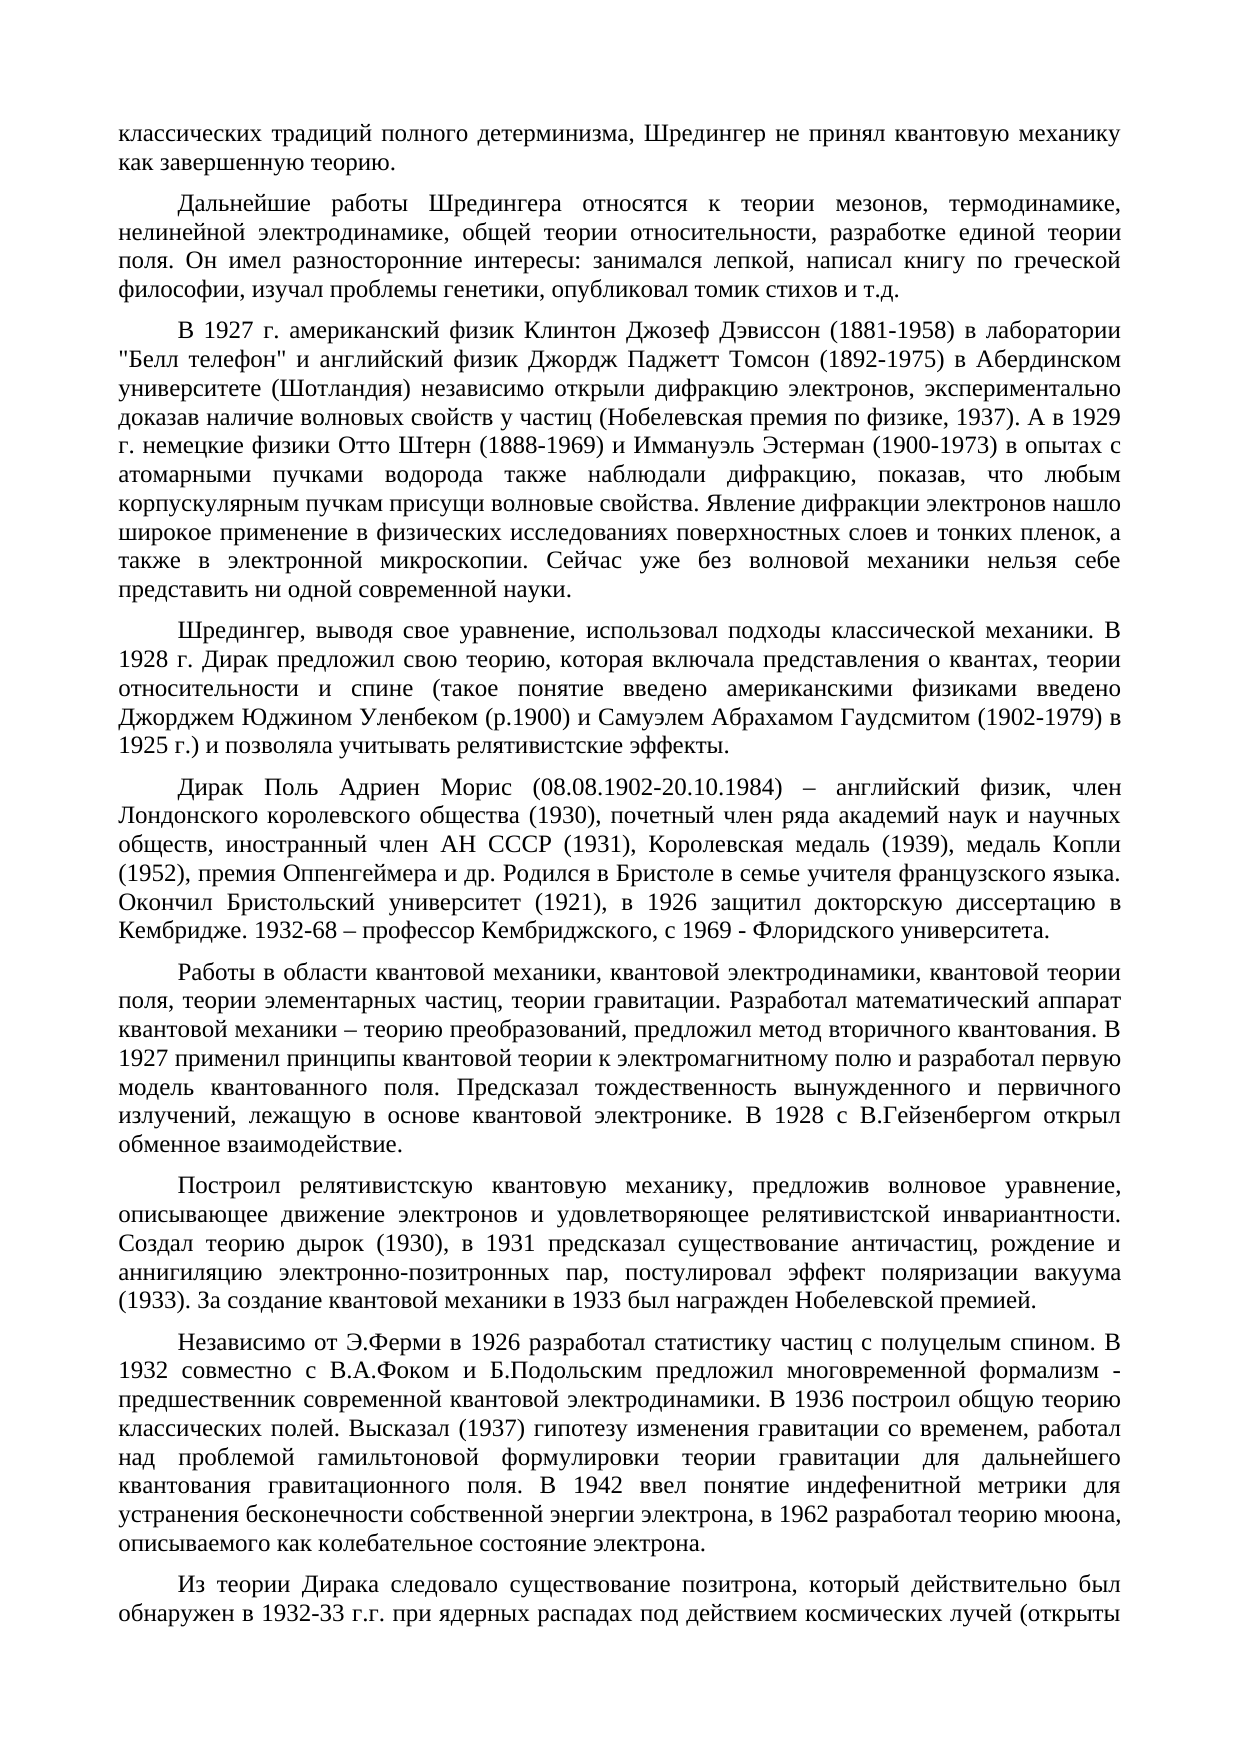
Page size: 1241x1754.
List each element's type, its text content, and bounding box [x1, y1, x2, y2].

text Независимо от Э.Ферми в 1926 разработал статистику частиц с полуцелым спином. В 1932 совместно с В.А.Фоком и Б.Подольским предложил многовременной формализм - предшественник современной квантовой электродинамики. В 1936 построил общую теорию классических полей. Высказал (1937) гипотезу изменения гравитации со временем, работал над проблемой гамильтоновой формулировки теории гравитации для дальнейшего квантования гравитационного поля. В 1942 ввел понятие индефенитной метрики для устранения бесконечности собственной энергии электрона, в 1962 разработал теорию мюона, описываемого как колебательное состояние электрона. [118, 1327, 1122, 1557]
text Дирак Поль Адриен Морис (08.08.1902-20.10.1984) – английский физик, член Лондонского королевского общества (1930), почетный член ряда академий наук и научных обществ, иностранный член АН СССР (1931), Королевская медаль (1939), медаль Копли (1952), премия Оппенгеймера и др. Родился в Бристоле в семье учителя французского языка. Окончил Бристольский университет (1921), в 1926 защитил докторскую диссертацию в Кембридже. 1932-68 – профессор Кембриджского, с 1969 - Флоридского университета. [118, 772, 1122, 944]
text Построил релятивистскую квантовую механику, предложив волновое уравнение, описывающее движение электронов и удовлетворяющее релятивистской инвариантности. Создал теорию дырок (1930), в 1931 предсказал существование античастиц, рождение и аннигиляцию электронно-позитронных пар, постулировал эффект поляризации вакуума (1933). За создание квантовой механики в 1933 был награжден Нобелевской премией. [118, 1171, 1122, 1314]
text Дальнейшие работы Шредингера относятся к теории мезонов, термодинамике, нелинейной электродинамике, общей теории относительности, разработке единой теории поля. Он имел разносторонние интересы: занимался лепкой, написал книгу по греческой философии, изучал проблемы генетики, опубликовал томик стихов и т.д. [118, 188, 1122, 303]
text В 1927 г. американский физик Клинтон Джозеф Дэвиссон (1881-1958) в лаборатории "Белл телефон" и английский физик Джордж Паджетт Томсон (1892-1975) в Абердинском университете (Шотландия) независимо открыли дифракцию электронов, экспериментально доказав наличие волновых свойств у частиц (Нобелевская премия по физике, 1937). А в 1929 г. немецкие физики Отто Штерн (1888-1969) и Иммануэль Эстерман (1900-1973) в опытах с атомарными пучками водорода также наблюдали дифракцию, показав, что любым корпускулярным пучкам присущи волновые свойства. Явление дифракции электронов нашло широкое применение в физических исследованиях поверхностных слоев и тонких пленок, а также в электронной микроскопии. Сейчас уже без волновой механики нельзя себе представить ни одной современной науки. [118, 316, 1122, 603]
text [118, 1569, 1122, 1627]
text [118, 118, 1122, 176]
text Шредингер, выводя свое уравнение, использовал подходы классической механики. В 1928 г. Дирак предложил свою теорию, которая включала представления о квантах, теории относительности и спине (такое понятие введено американскими физиками введено Джорджем Юджином Уленбеком (р.1900) и Самуэлем Абрахамом Гаудсмитом (1902-1979) в 1925 г.) и позволяла учитывать релятивистские эффекты. [118, 616, 1122, 759]
text Работы в области квантовой механики, квантовой электродинамики, квантовой теории поля, теории элементарных частиц, теории гравитации. Разработал математический аппарат квантовой механики – теорию преобразований, предложил метод вторичного квантования. В 1927 применил принципы квантовой теории к электромагнитному полю и разработал первую модель квантованного поля. Предсказал тождественность вынужденного и первичного излучений, лежащую в основе квантовой электронике. В 1928 с В.Гейзенбергом открыл обменное взаимодействие. [118, 957, 1122, 1158]
